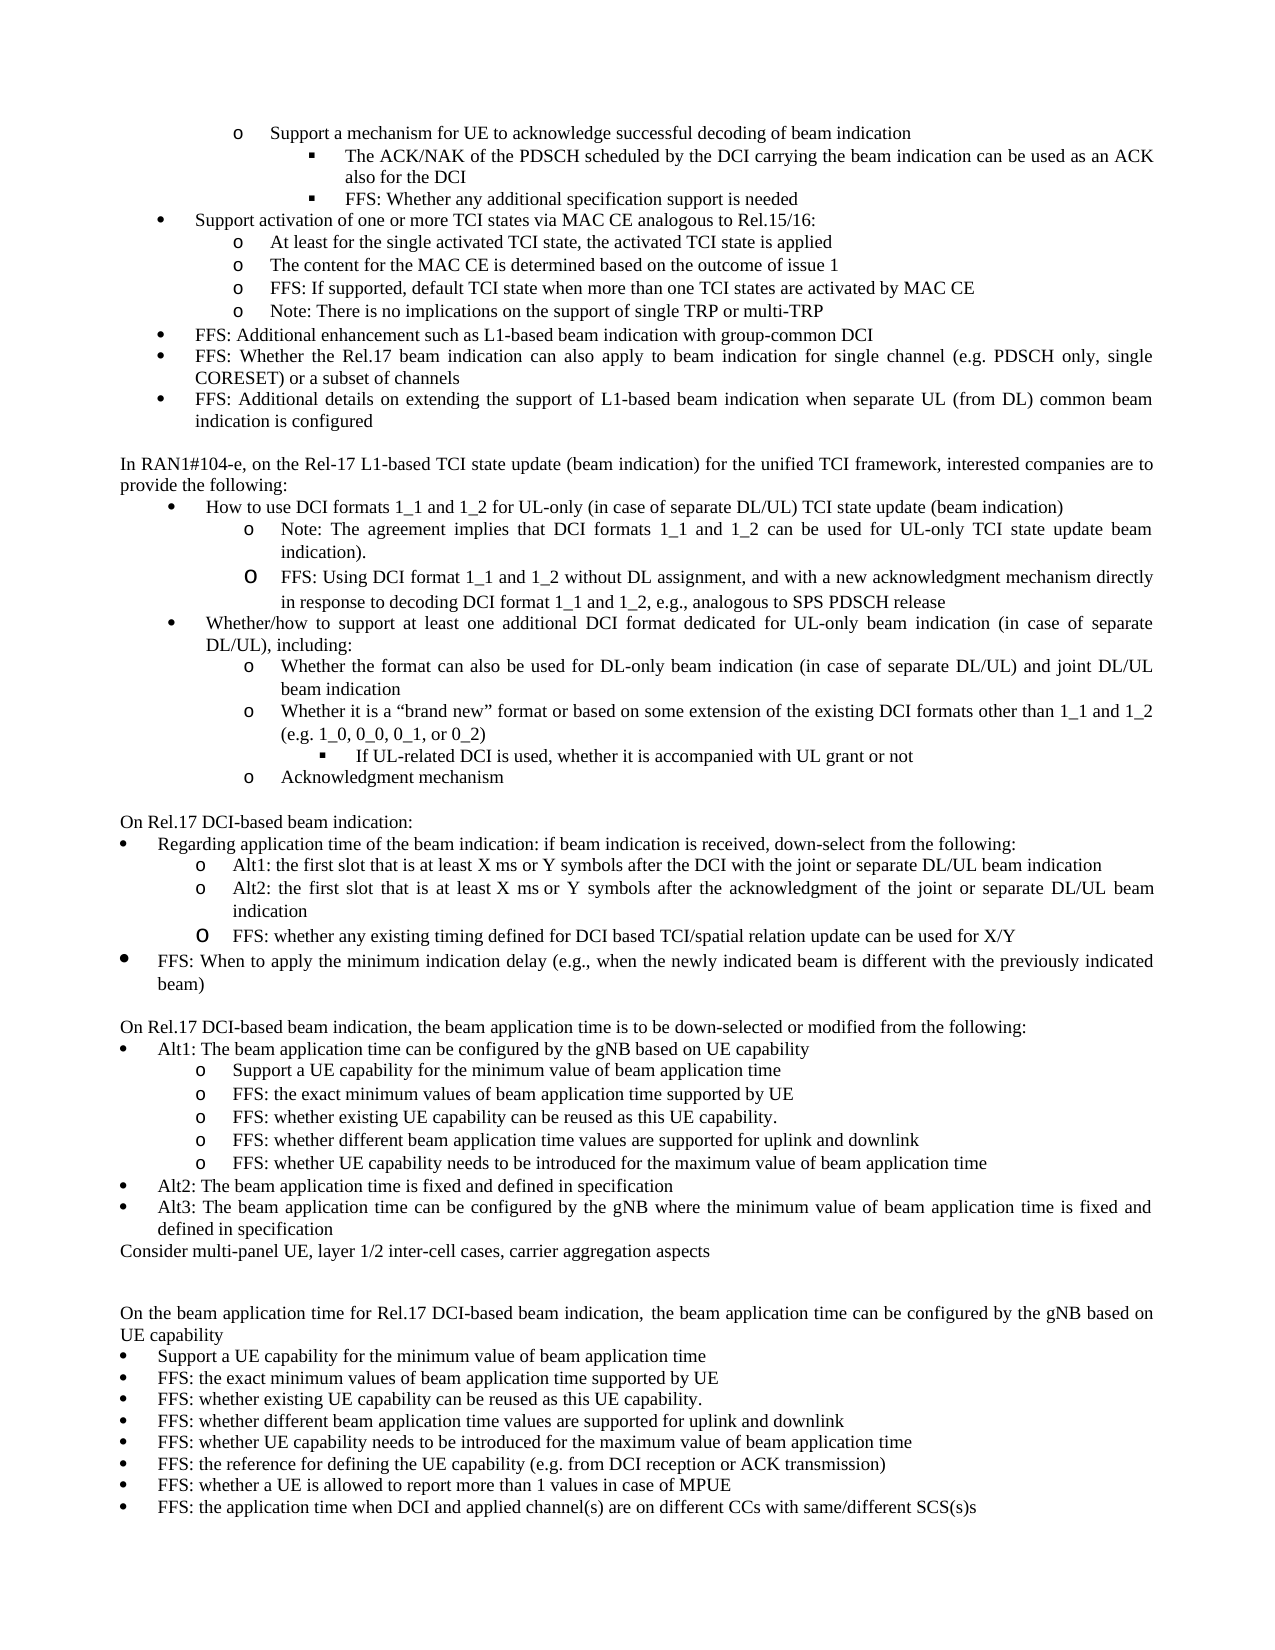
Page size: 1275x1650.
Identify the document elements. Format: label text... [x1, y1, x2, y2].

list FFS: whether any existing timing defined for DCI based TCI/spatial relation update can be used for X/Y [195, 922, 1155, 950]
list The content for the MAC CE is determined based on the outcome of issue 1 [232, 254, 1155, 277]
list Support a mechanism for UE to acknowledge successful decoding of beam indication [232, 122, 1155, 145]
list FFS: If supported, default TCI state when more than one TCI states are activated by MAC CE [232, 277, 1155, 300]
list Regarding application time of the beam indication: if beam indication is received, down-select from the following: [120, 832, 1155, 854]
list FFS: whether a UE is allowed to report more than 1 values in case of MPUE [120, 1474, 1155, 1496]
list FFS: Additional enhancement such as L1-based beam indication with group-common DCI [157, 323, 1155, 345]
list FFS: whether existing UE capability can be reused as this UE capability. [195, 1106, 1155, 1129]
list FFS: Additional details on extending the support of L1-based beam indication when separate UL (from DL) common beam indication is configured [157, 388, 1155, 431]
list Whether/how to support at least one additional DCI format dedicated for UL-only beam indication (in case of separate DL/UL), including: [168, 612, 1155, 655]
list FFS: the exact minimum values of beam application time supported by UE [195, 1082, 1155, 1106]
text On the beam application time for Rel.17 DCI-based beam indication, the beam application time can be configured by the gNB based on UE capability [120, 1302, 1155, 1345]
list Alt2: the first slot that is at least X ms or Y symbols after the acknowledgment of the joint or separate DL/UL beam indication [195, 877, 1155, 922]
list Support a UE capability for the minimum value of beam application time [120, 1345, 1155, 1367]
list FFS: the application time when DCI and applied channel(s) are on different CCs with same/different SCS(s)s [120, 1496, 1155, 1517]
list Alt3: The beam application time can be configured by the gNB where the minimum value of beam application time is fixed and defined in specification [120, 1196, 1155, 1239]
text Consider multi-panel UE, layer 1/2 inter-cell cases, carrier aggregation aspects [120, 1239, 1155, 1261]
list FFS: Whether the Rel.17 beam indication can also apply to beam indication for single channel (e.g. PDSCH only, single CORESET) or a subset of channels [157, 345, 1155, 388]
list FFS: the reference for defining the UE capability (e.g. from DCI reception or ACK transmission) [120, 1453, 1155, 1474]
list FFS: the exact minimum values of beam application time supported by UE [120, 1367, 1155, 1388]
list Support a UE capability for the minimum value of beam application time [195, 1059, 1155, 1082]
list Support activation of one or more TCI states via MAC CE analogous to Rel.15/16: [157, 209, 1155, 231]
list Alt1: The beam application time can be configured by the gNB based on UE capability [120, 1038, 1155, 1059]
text On Rel.17 DCI-based beam indication: [120, 811, 1155, 832]
list FFS: Whether any additional specification support is needed [307, 188, 1155, 209]
list How to use DCI formats 1_1 and 1_2 for UL-only (in case of separate DL/UL) TCI state update (beam indication) [168, 496, 1155, 517]
text On Rel.17 DCI-based beam indication, the beam application time is to be down-selected or modified from the following: [120, 1016, 1155, 1038]
list FFS: whether existing UE capability can be reused as this UE capability. [120, 1388, 1155, 1410]
list At least for the single activated TCI state, the activated TCI state is applied [232, 231, 1155, 254]
list FFS: whether different beam application time values are supported for uplink and downlink [195, 1129, 1155, 1152]
list Whether it is a “brand new” format or based on some extension of the existing DCI formats other than 1_1 and 1_2 (e.g. 1_0, 0_0, 0_1, or 0_2) [243, 700, 1155, 744]
list If UL-related DCI is used, whether it is accompanied with UL grant or not [318, 744, 1155, 766]
list Alt1: the first slot that is at least X ms or Y symbols after the DCI with the joint or separate DL/UL beam indication [195, 854, 1155, 877]
list Note: There is no implications on the support of single TRP or multi-TRP [232, 300, 1155, 323]
list FFS: whether UE capability needs to be introduced for the maximum value of beam application time [120, 1431, 1155, 1453]
list FFS: Using DCI format 1_1 and 1_2 without DL assignment, and with a new acknowledgment mechanism directly in response to decoding DCI format 1_1 and 1_2, e.g., analogous to SPS PDSCH release [243, 562, 1155, 612]
list FFS: When to apply the minimum indication delay (e.g., when the newly indicated beam is different with the previously indicated beam) [120, 950, 1155, 994]
text In RAN1#104-e, on the Rel-17 L1-based TCI state update (beam indication) for the unified TCI framework, interested companies are to provide the following: [120, 453, 1155, 496]
list Note: The agreement implies that DCI formats 1_1 and 1_2 can be used for UL-only TCI state update beam indication). [243, 517, 1155, 562]
list Alt2: The beam application time is fixed and defined in specification [120, 1175, 1155, 1196]
list FFS: whether different beam application time values are supported for uplink and downlink [120, 1410, 1155, 1431]
list Acknowledgment mechanism [243, 766, 1155, 789]
list FFS: whether UE capability needs to be introduced for the maximum value of beam application time [195, 1152, 1155, 1175]
list The ACK/NAK of the PDSCH scheduled by the DCI carrying the beam indication can be used as an ACK also for the DCI [307, 145, 1155, 188]
list Whether the format can also be used for DL-only beam indication (in case of separate DL/UL) and joint DL/UL beam indication [243, 655, 1155, 700]
